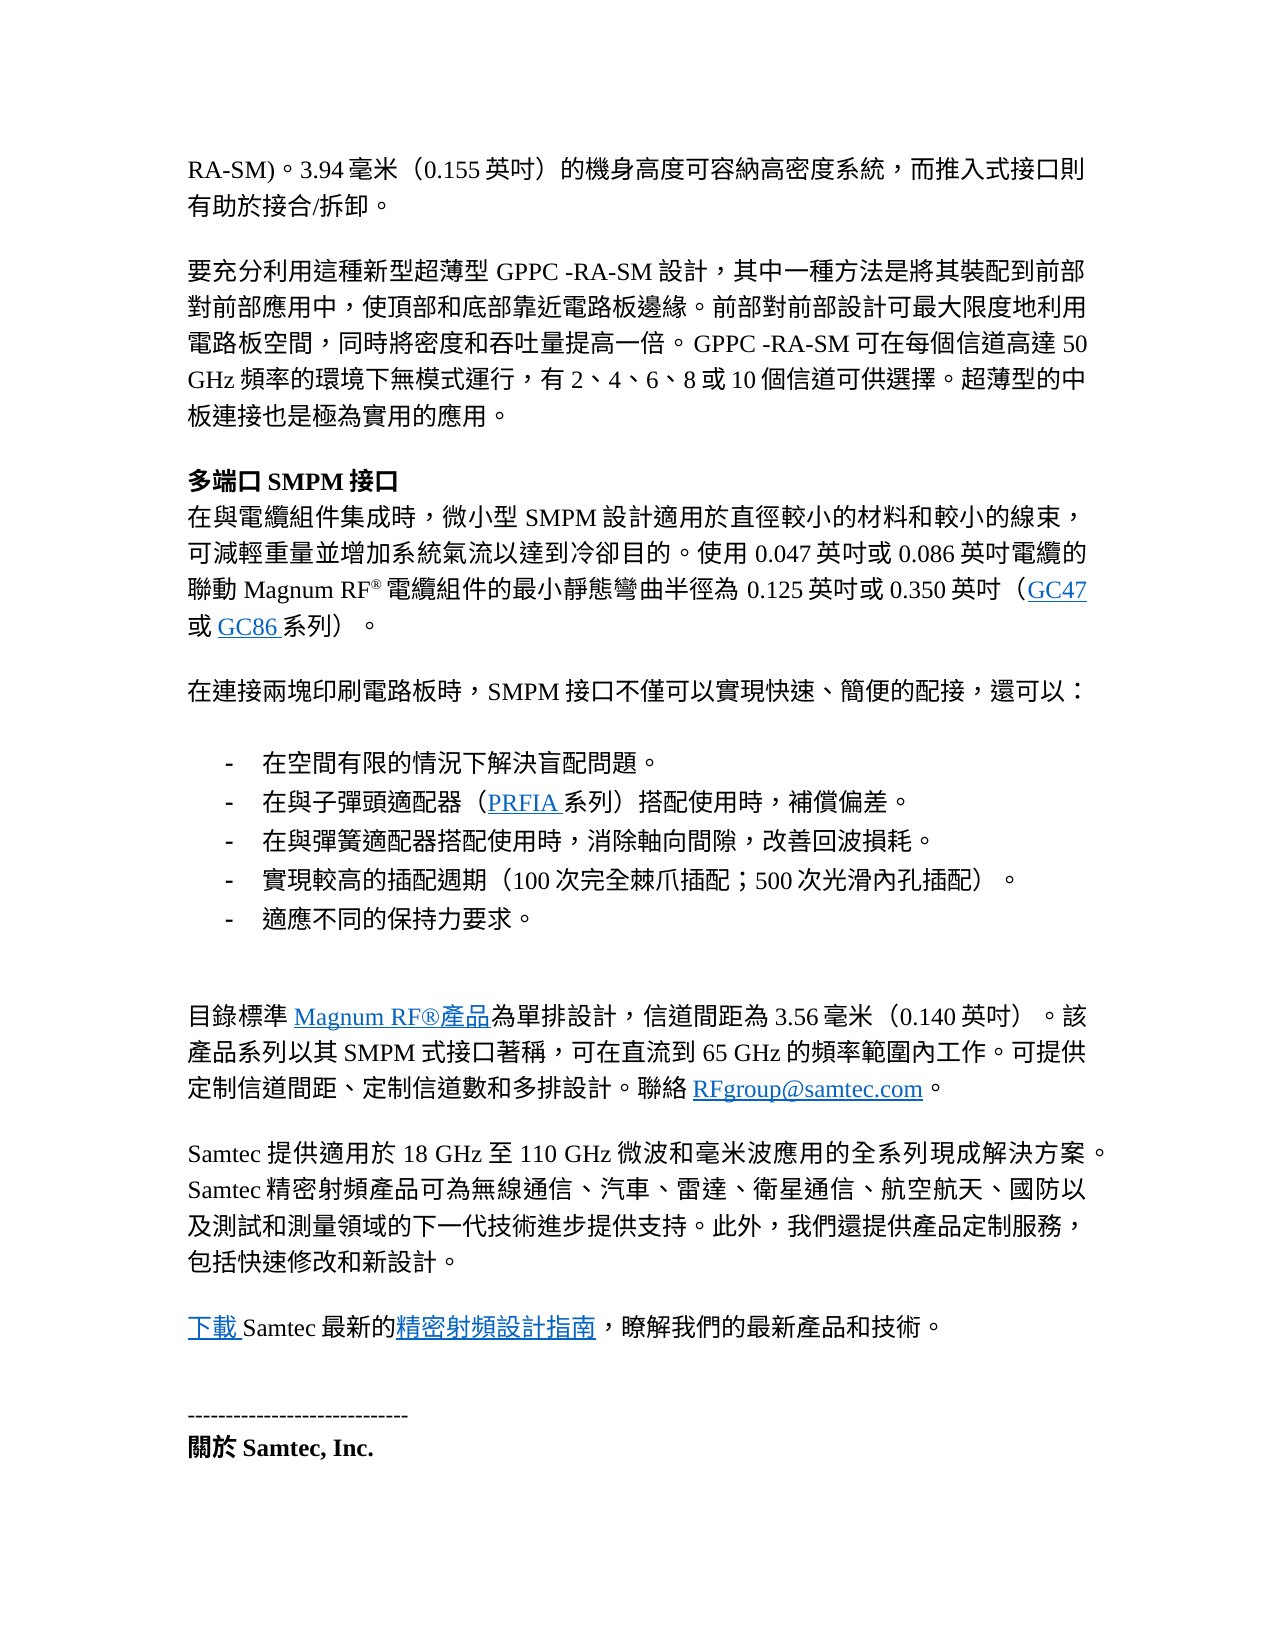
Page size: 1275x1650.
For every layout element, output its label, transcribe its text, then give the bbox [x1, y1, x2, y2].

text Samtec提供適用於18 GHz至110 GHz微波和毫米波應用的全系列現成解決方案。Samtec精密射頻產品可為無線通信、汽車、雷達、衛星通信、航空航天、國防以及測試和測量領域的下一代技術進步提供支持。此外，我們還提供產品定制服務，包括快速修改和新設計。 [187, 1133, 1087, 1278]
text 要充分利用這種新型超薄型GPPC -RA-SM設計，其中一種方法是將其裝配到前部對前部應用中，使頂部和底部靠近電路板邊緣。前部對前部設計可最大限度地利用電路板空間，同時將密度和吞吐量提高一倍。GPPC -RA-SM可在每個信道高達50 GHz頻率的環境下無模式運行，有2、4、6、8或10個信道可供選擇。超薄型的中板連接也是極為實用的應用。 [187, 251, 1087, 432]
list 適應不同的保持力要求。 [225, 899, 1087, 936]
text 下載Samtec最新的精密射頻設計指南，瞭解我們的最新產品和技術。 [187, 1307, 1087, 1343]
text 關於Samtec, Inc. [187, 1427, 1087, 1464]
list 在空間有限的情況下解決盲配問題。 [225, 743, 1087, 779]
list 實現較高的插配週期（100次完全棘爪插配；500次光滑內孔插配）。 [225, 860, 1087, 897]
list 在與彈簧適配器搭配使用時，消除軸向間隙，改善回波損耗。 [225, 821, 1087, 858]
text 多端口SMPM接口 [187, 461, 1087, 497]
text ----------------------------- [187, 1401, 1087, 1427]
text 在連接兩塊印刷電路板時，SMPM接口不僅可以實現快速、簡便的配接，還可以： [187, 671, 1087, 741]
text 在與電纜組件集成時，微小型SMPM設計適用於直徑較小的材料和較小的線束，可減輕重量並增加系統氣流以達到冷卻目的。使用0.047英吋或0.086英吋電纜的聯動Magnum RF® 電纜組件的最小靜態彎曲半徑為0.125英吋或0.350英吋（GC47或GC86系列）。 [187, 497, 1087, 642]
text 目錄標準Magnum RF®產品為單排設計，信道間距為3.56毫米（0.140英吋）。該產品系列以其SMPM式接口著稱，可在直流到65 GHz的頻率範圍內工作。可提供定制信道間距、定制信道數和多排設計。聯絡RFgroup@samtec.com。 [187, 996, 1087, 1105]
list 在與子彈頭適配器（PRFIA系列）搭配使用時，補償偏差。 [225, 782, 1087, 818]
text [187, 150, 1087, 222]
